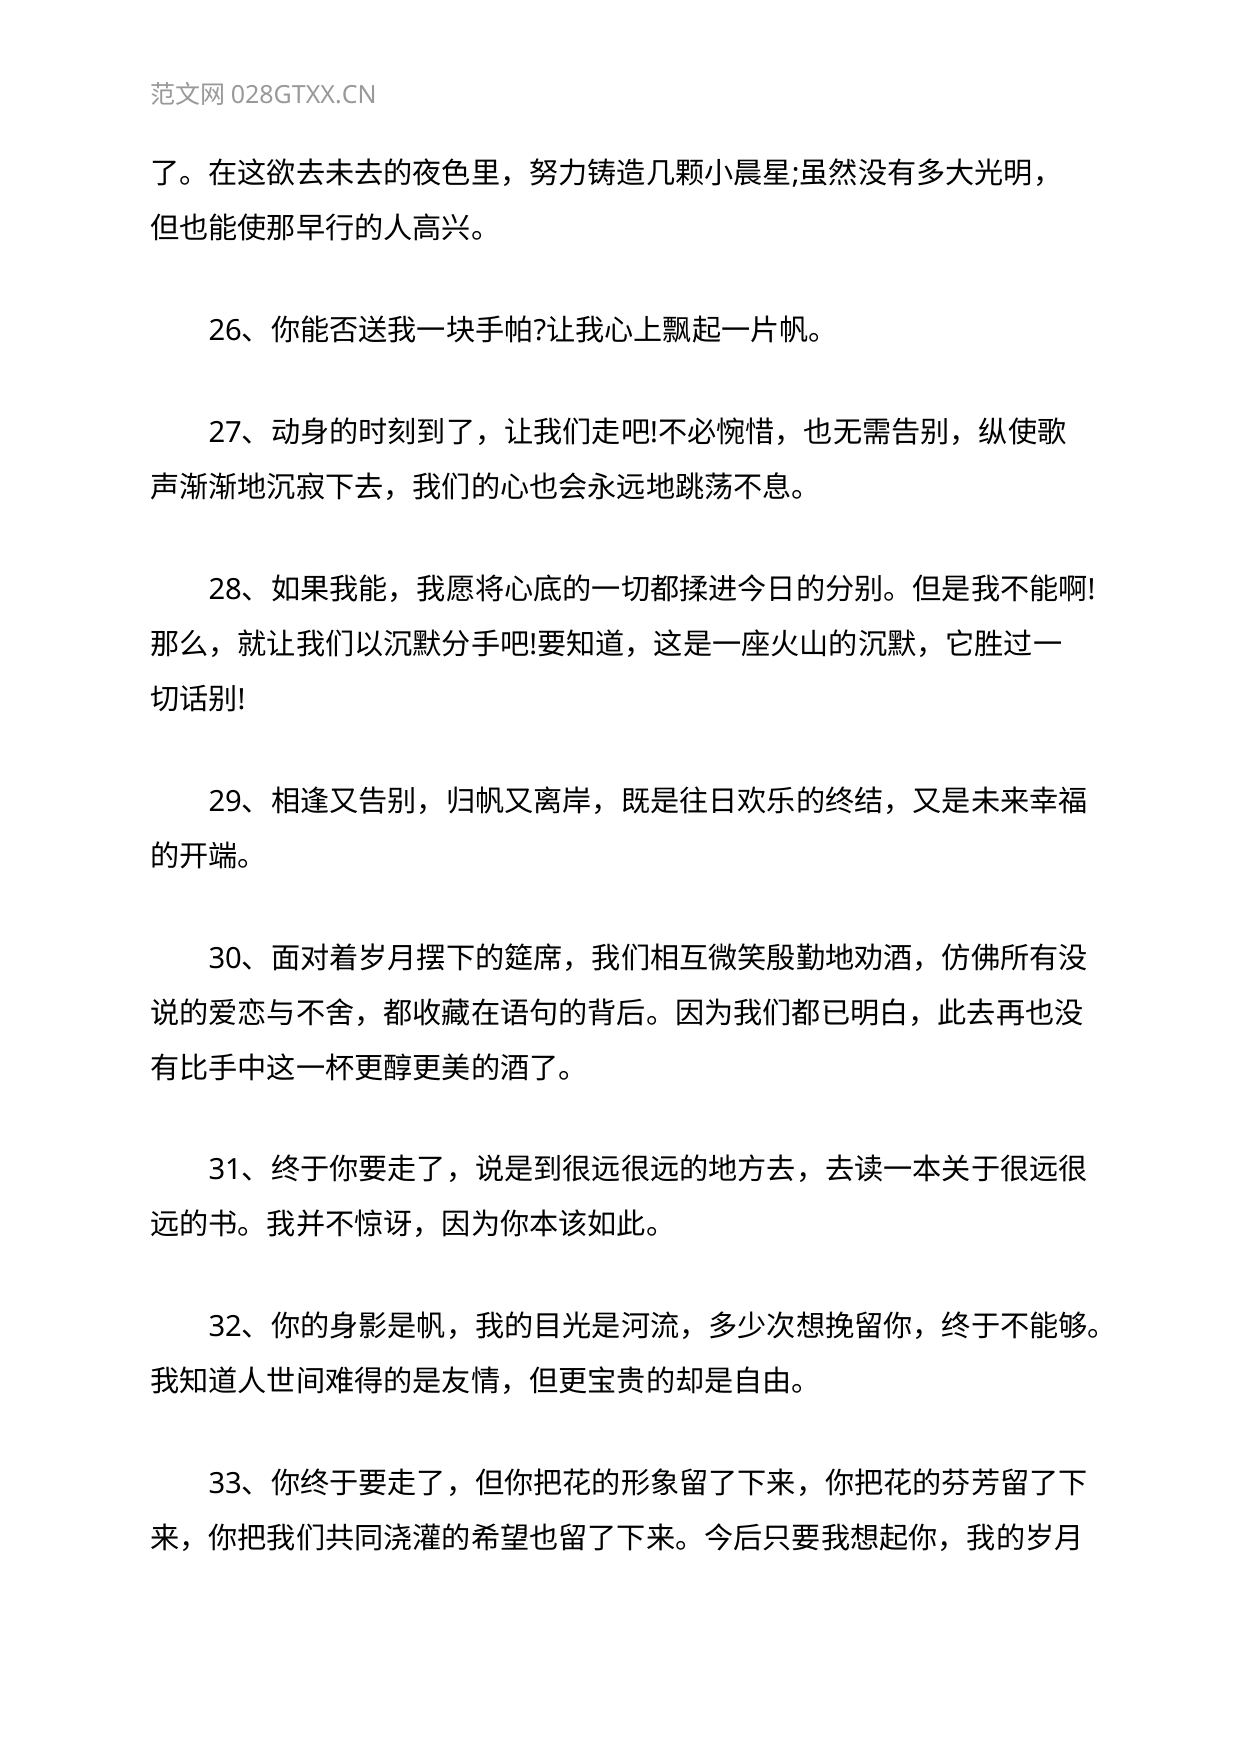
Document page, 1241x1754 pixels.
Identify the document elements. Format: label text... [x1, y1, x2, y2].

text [150, 1459, 1090, 1557]
text 29、相逢又告别，归帆又离岸，既是往日欢乐的终结，又是未来幸福的开端。 [150, 777, 1090, 875]
text 31、终于你要走了，说是到很远很远的地方去，去读一本关于很远很远的书。我并不惊讶，因为你本该如此。 [150, 1146, 1090, 1243]
text 30、面对着岁月摆下的筵席，我们相互微笑殷勤地劝酒，仿佛所有没说的爱恋与不舍，都收藏在语句的背后。因为我们都已明白，此去再也没有比手中这一杯更醇更美的酒了。 [150, 934, 1090, 1086]
text 27、动身的时刻到了，让我们走吧!不必惋惜，也无需告别，纵使歌声渐渐地沉寂下去，我们的心也会永远地跳荡不息。 [150, 409, 1090, 506]
text 32、你的身影是帆，我的目光是河流，多少次想挽留你，终于不能够。我知道人世间难得的是友情，但更宝贵的却是自由。 [150, 1303, 1090, 1400]
text 26、你能否送我一块手帕?让我心上飘起一片帆。 [150, 307, 1090, 349]
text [150, 150, 1090, 247]
text 28、如果我能，我愿将心底的一切都揉进今日的分别。但是我不能啊!那么，就让我们以沉默分手吧!要知道，这是一座火山的沉默，它胜过一切话别! [150, 566, 1090, 718]
